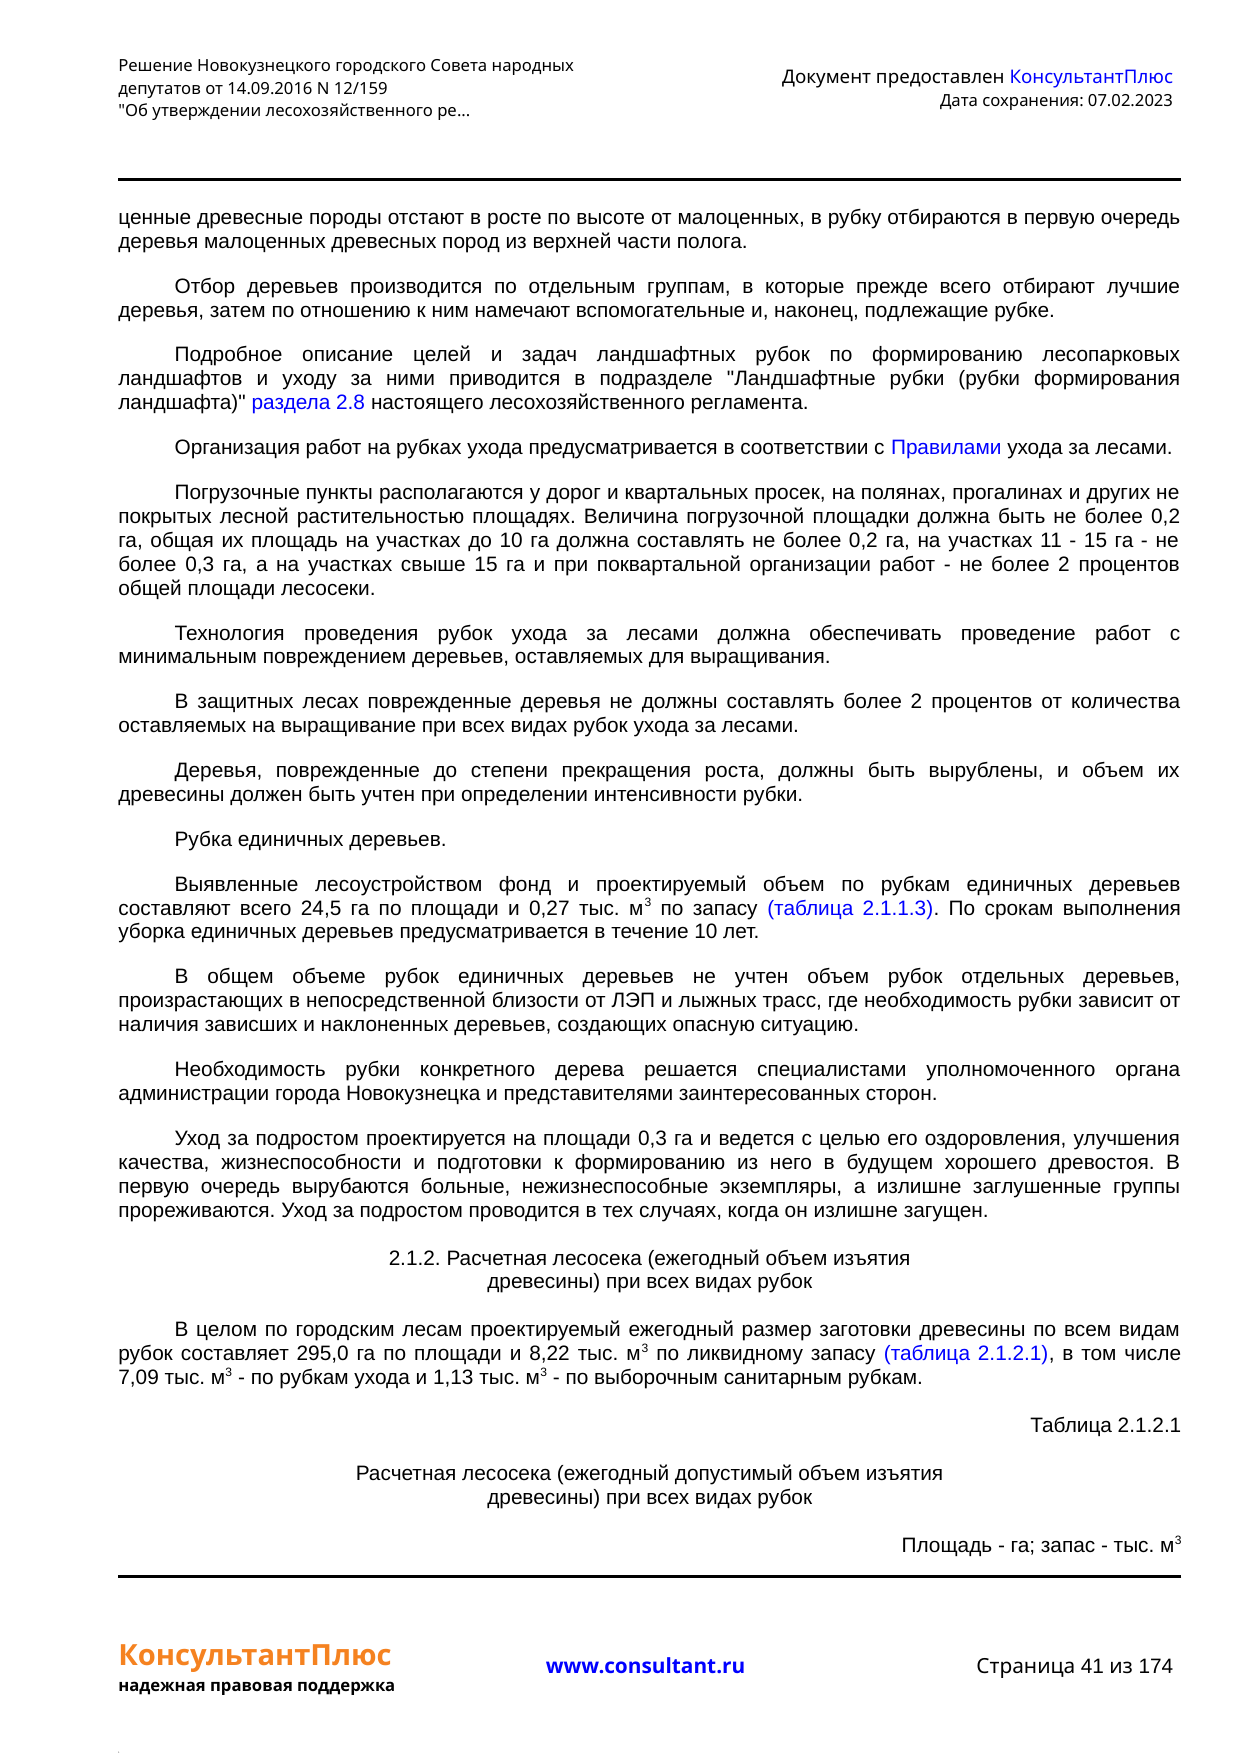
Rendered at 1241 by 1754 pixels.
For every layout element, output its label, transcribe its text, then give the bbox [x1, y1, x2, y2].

text Выявленные лесоустройством фонд и проектируемый объем по рубкам единичных деревьев составляют всего 24,5 га по площади и 0,27 тыс. м3 по запасу (таблица 2.1.1.3). По срокам выполнения уборка единичных деревьев предусматривается в течение 10 лет. [118, 871, 1181, 943]
text Отбор деревьев производится по отдельным группам, в которые прежде всего отбирают лучшие деревья, затем по отношению к ним намечают вспомогательные и, наконец, подлежащие рубке. [118, 273, 1181, 321]
text Рубка единичных деревьев. [118, 827, 1181, 851]
text древесины) при всех видах рубок [118, 1269, 1181, 1293]
text Погрузочные пункты располагаются у дорог и квартальных просек, на полянах, прогалинах и других не покрытых лесной растительностью площадях. Величина погрузочной площадки должна быть не более 0,2 га, общая их площадь на участках до 10 га должна составлять не более 0,2 га, на участках 11 - 15 га - не более 0,3 га, а на участках свыше 15 га и при поквартальной организации работ - не более 2 процентов общей площади лесосеки. [118, 480, 1181, 599]
text В общем объеме рубок единичных деревьев не учтен объем рубок отдельных деревьев, произрастающих в непосредственной близости от ЛЭП и лыжных трасс, где необходимость рубки зависит от наличия зависших и наклоненных деревьев, создающих опасную ситуацию. [118, 964, 1181, 1036]
text Уход за подростом проектируется на площади 0,3 га и ведется с целью его оздоровления, улучшения качества, жизнеспособности и подготовки к формированию из него в будущем хорошего древостоя. В первую очередь вырубаются больные, нежизнеспособные экземпляры, а излишне заглушенные группы прореживаются. Уход за подростом проводится в тех случаях, когда он излишне загущен. [118, 1126, 1181, 1221]
text Организация работ на рубках ухода предусматривается в соответствии с Правилами ухода за лесами. [118, 435, 1181, 459]
text Площадь - га; запас - тыс. м3 [118, 1533, 1181, 1557]
text В защитных лесах поврежденные деревья не должны составлять более 2 процентов от количества оставляемых на выращивание при всех видах рубок ухода за лесами. [118, 689, 1181, 737]
text Технология проведения рубок ухода за лесами должна обеспечивать проведение работ с минимальным повреждением деревьев, оставляемых для выращивания. [118, 620, 1181, 668]
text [118, 205, 1181, 253]
text Необходимость рубки конкретного дерева решается специалистами уполномоченного органа администрации города Новокузнецка и представителями заинтересованных сторон. [118, 1057, 1181, 1105]
text Деревья, поврежденные до степени прекращения роста, должны быть вырублены, и объем их древесины должен быть учтен при определении интенсивности рубки. [118, 758, 1181, 806]
text Расчетная лесосека (ежегодный допустимый объем изъятия [118, 1461, 1181, 1485]
text 2.1.2. Расчетная лесосека (ежегодный объем изъятия [118, 1245, 1181, 1269]
text Подробное описание целей и задач ландшафтных рубок по формированию лесопарковых ландшафтов и уходу за ними приводится в подразделе "Ландшафтные рубки (рубки формирования ландшафта)" раздела 2.8 настоящего лесохозяйственного регламента. [118, 342, 1181, 414]
text Таблица 2.1.2.1 [118, 1413, 1181, 1437]
text В целом по городским лесам проектируемый ежегодный размер заготовки древесины по всем видам рубок составляет 295,0 га по площади и 8,22 тыс. м3 по ликвидному запасу (таблица 2.1.2.1), в том числе 7,09 тыс. м3 - по рубкам ухода и 1,13 тыс. м3 - по выборочным санитарным рубкам. [118, 1317, 1181, 1389]
text древесины) при всех видах рубок [118, 1485, 1181, 1509]
